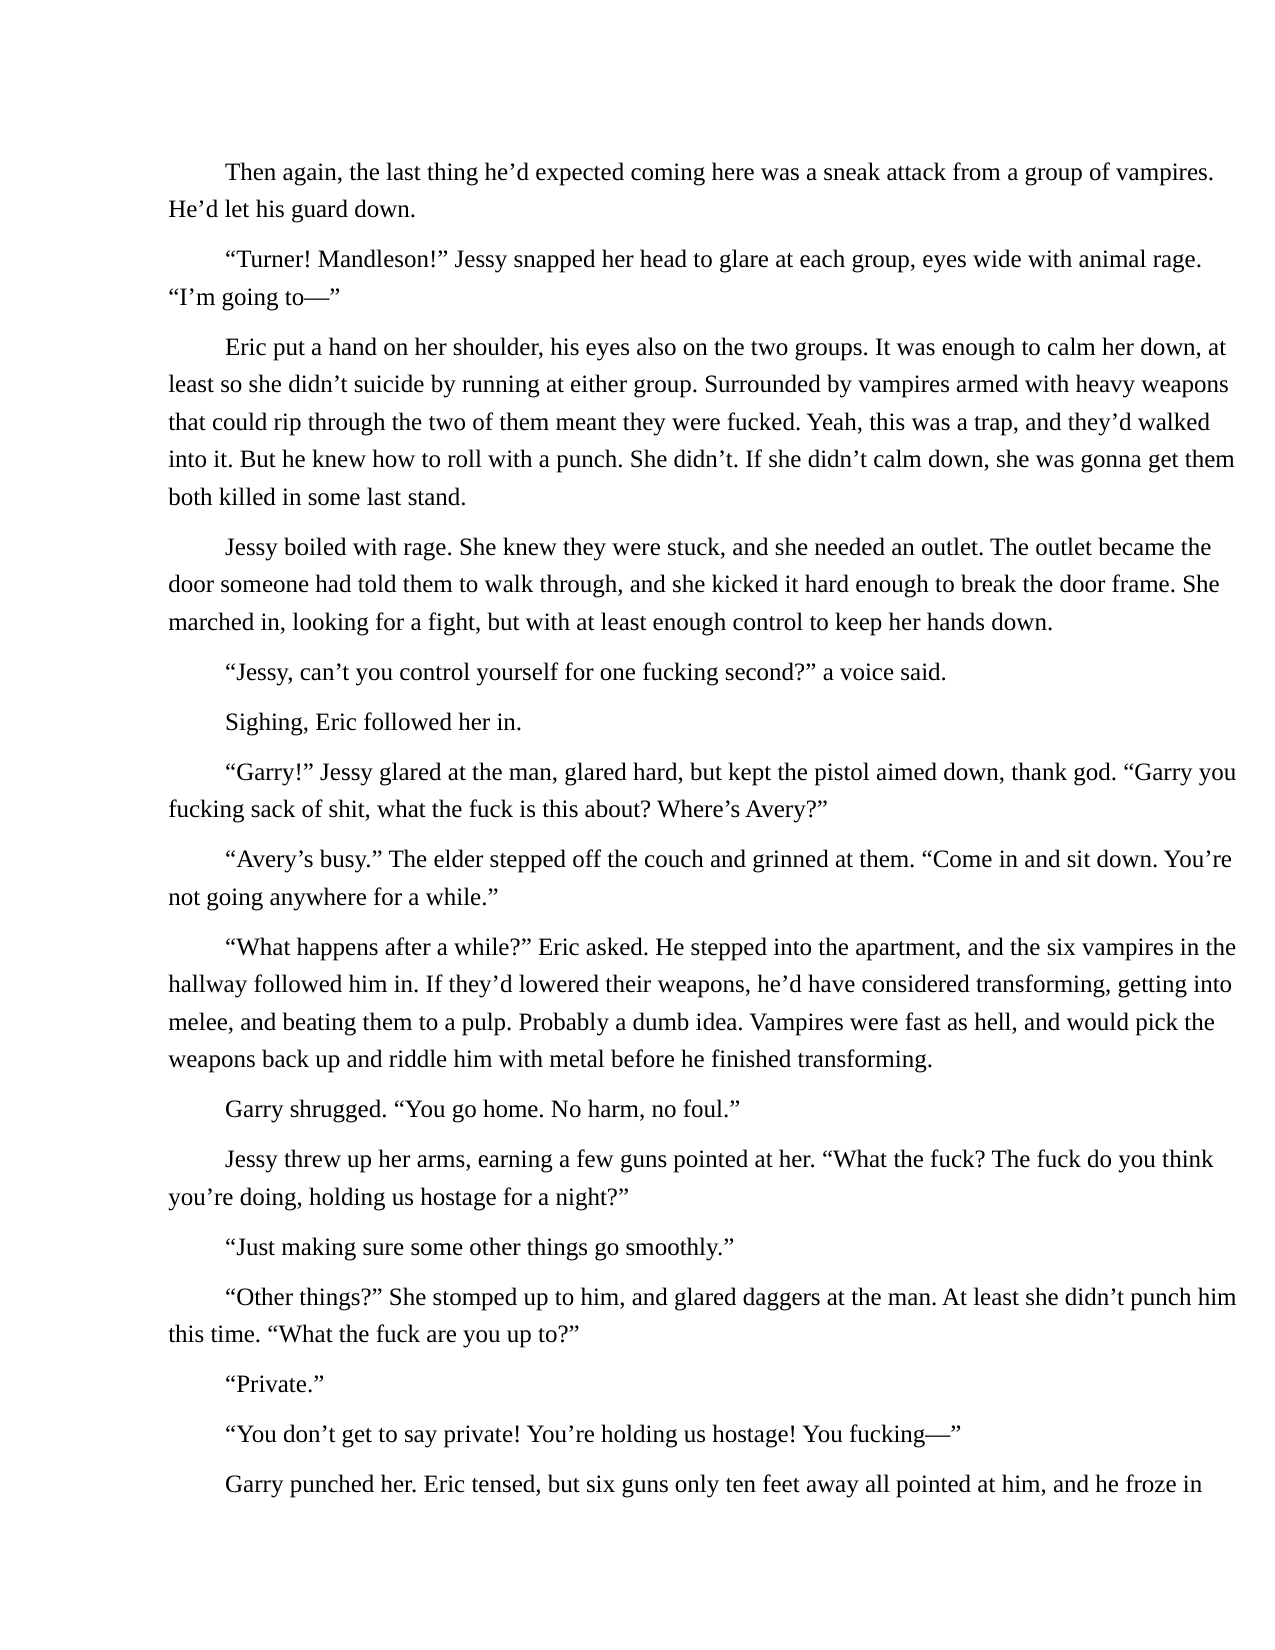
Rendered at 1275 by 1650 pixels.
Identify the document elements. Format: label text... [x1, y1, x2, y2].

text “Private.” [168, 1362, 1246, 1400]
text “Just making sure some other things go smoothly.” [168, 1225, 1246, 1262]
text “Avery’s busy.” The elder stepped off the couch and grinned at them. “Come in and sit down. You’re not going anywhere for a while.” [168, 837, 1246, 912]
text Garry shrugged. “You go home. No harm, no foul.” [168, 1087, 1246, 1125]
text Then again, the last thing he’d expected coming here was a sneak attack from a group of vampires. He’d let his guard down. [168, 150, 1246, 225]
text “You don’t get to say private! You’re holding us hostage! You fucking—” [168, 1412, 1246, 1450]
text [168, 1462, 1246, 1500]
text “What happens after a while?” Eric asked. He stepped into the apartment, and the six vampires in the hallway followed him in. If they’d lowered their weapons, he’d have considered transforming, getting into melee, and beating them to a pulp. Probably a dumb idea. Vampires were fast as hell, and would pick the weapons back up and riddle him with metal before he finished transforming. [168, 925, 1246, 1075]
text Jessy threw up her arms, earning a few guns pointed at her. “What the fuck? The fuck do you think you’re doing, holding us hostage for a night?” [168, 1137, 1246, 1212]
text “Garry!” Jessy glared at the man, glared hard, but kept the pistol aimed down, thank god. “Garry you fucking sack of shit, what the fuck is this about? Where’s Avery?” [168, 750, 1246, 825]
text “Other things?” She stomped up to him, and glared daggers at the man. At least she didn’t punch him this time. “What the fuck are you up to?” [168, 1275, 1246, 1350]
text Sighing, Eric followed her in. [168, 700, 1246, 737]
text “Turner! Mandleson!” Jessy snapped her head to glare at each group, eyes wide with animal rage. “I’m going to—” [168, 237, 1246, 312]
text Eric put a hand on her shoulder, his eyes also on the two groups. It was enough to calm her down, at least so she didn’t suicide by running at either group. Surrounded by vampires armed with heavy weapons that could rip through the two of them meant they were fucked. Yeah, this was a trap, and they’d walked into it. But he knew how to roll with a punch. She didn’t. If she didn’t calm down, she was gonna get them both killed in some last stand. [168, 325, 1246, 512]
text Jessy boiled with rage. She knew they were stuck, and she needed an outlet. The outlet became the door someone had told them to walk through, and she kicked it hard enough to break the door frame. She marched in, looking for a fight, but with at least enough control to keep her hands down. [168, 525, 1246, 637]
text “Jessy, can’t you control yourself for one fucking second?” a voice said. [168, 650, 1246, 687]
